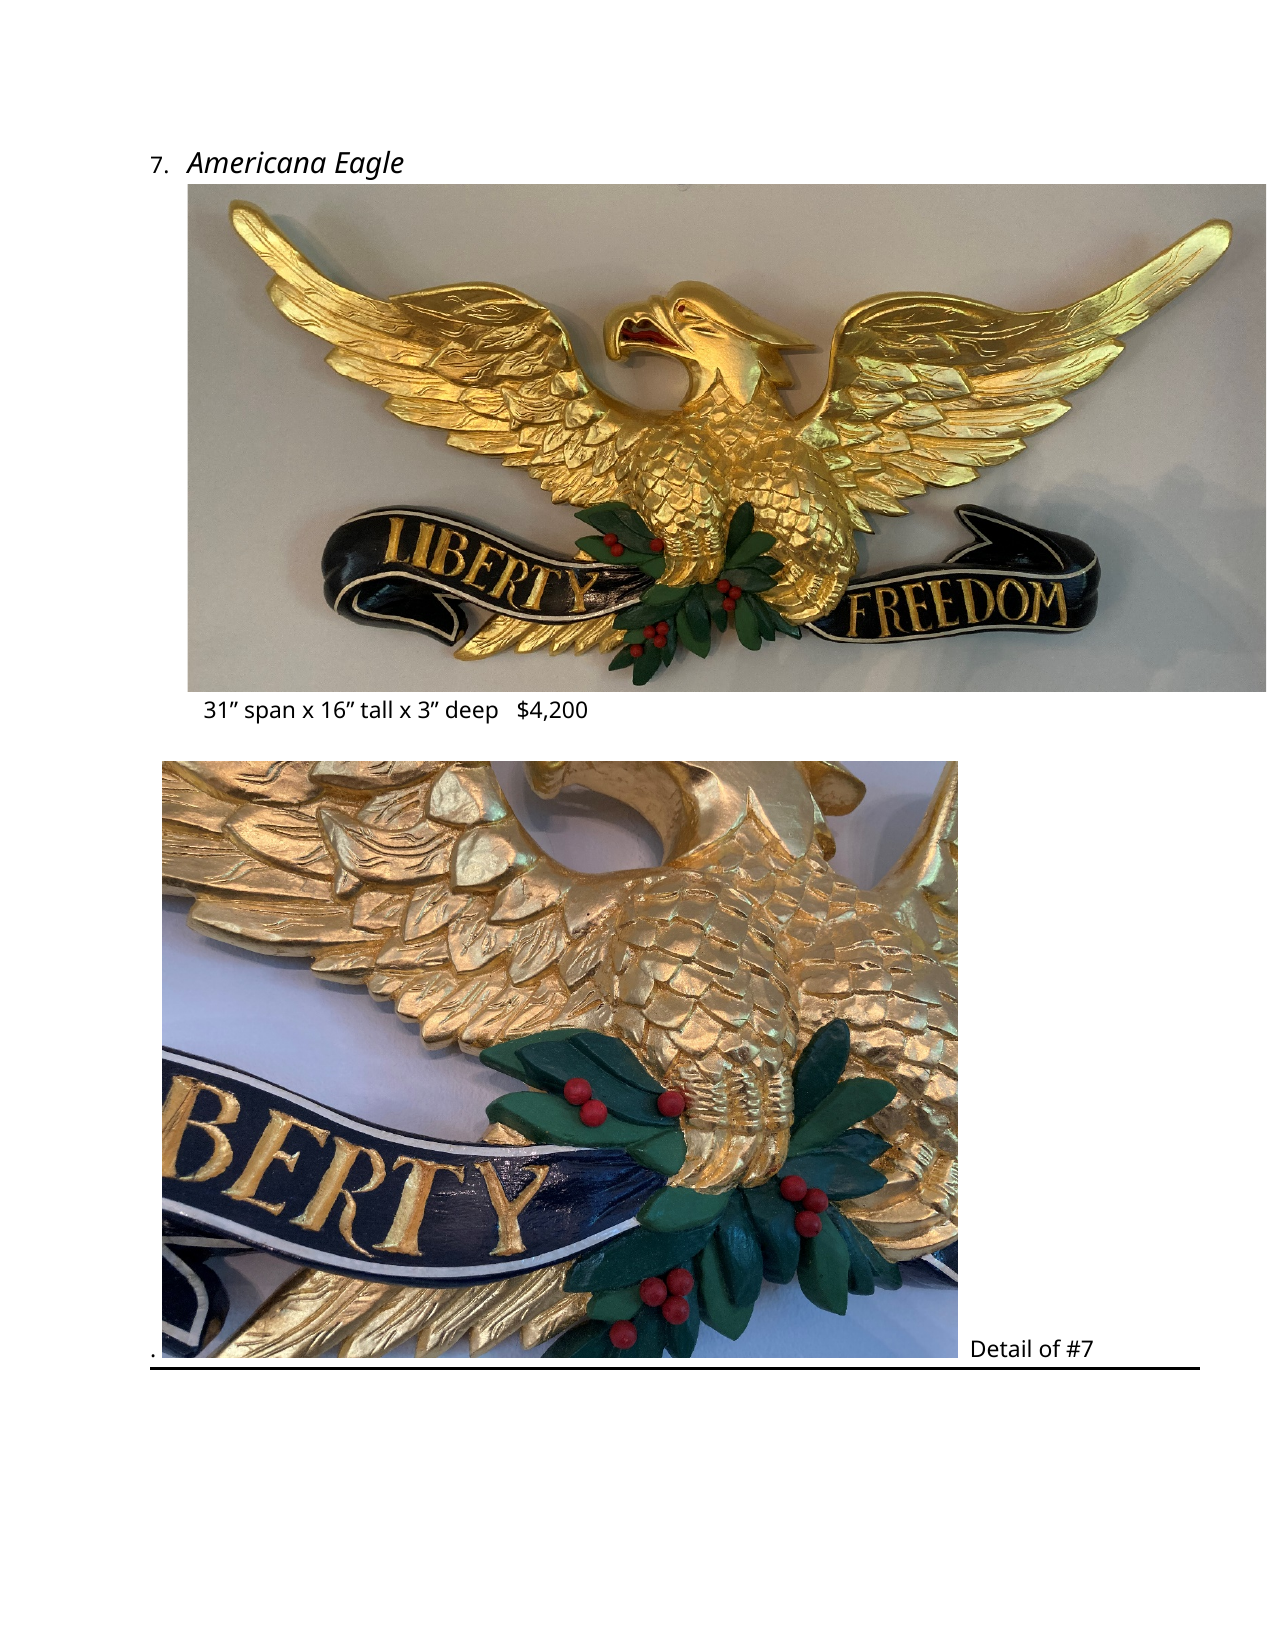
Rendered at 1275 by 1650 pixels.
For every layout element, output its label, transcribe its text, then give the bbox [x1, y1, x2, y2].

picture [187, 184, 1267, 692]
list 31” span x 16” tall x 3” deep $4,200 [150, 694, 1200, 725]
picture [162, 761, 958, 1358]
